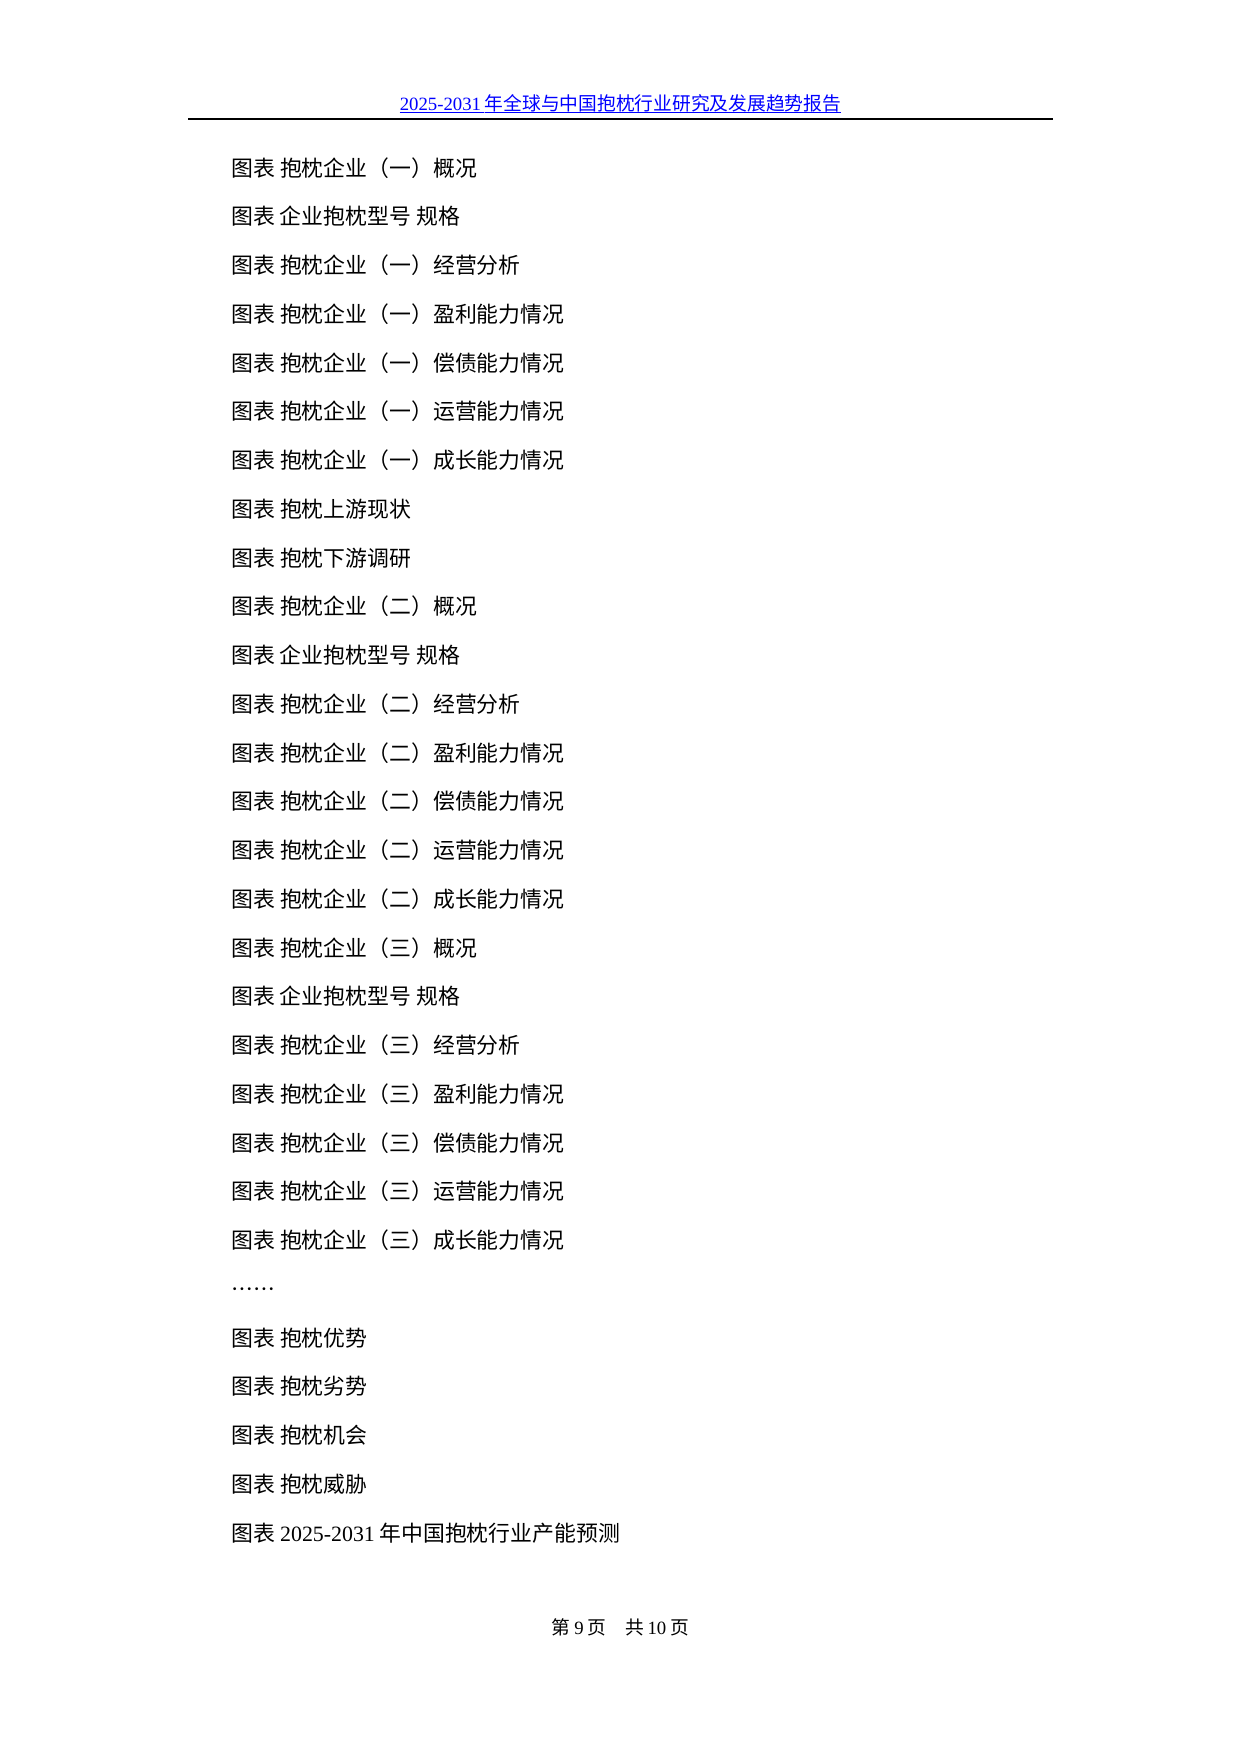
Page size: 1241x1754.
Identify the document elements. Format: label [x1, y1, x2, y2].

text [187, 150, 1053, 1548]
